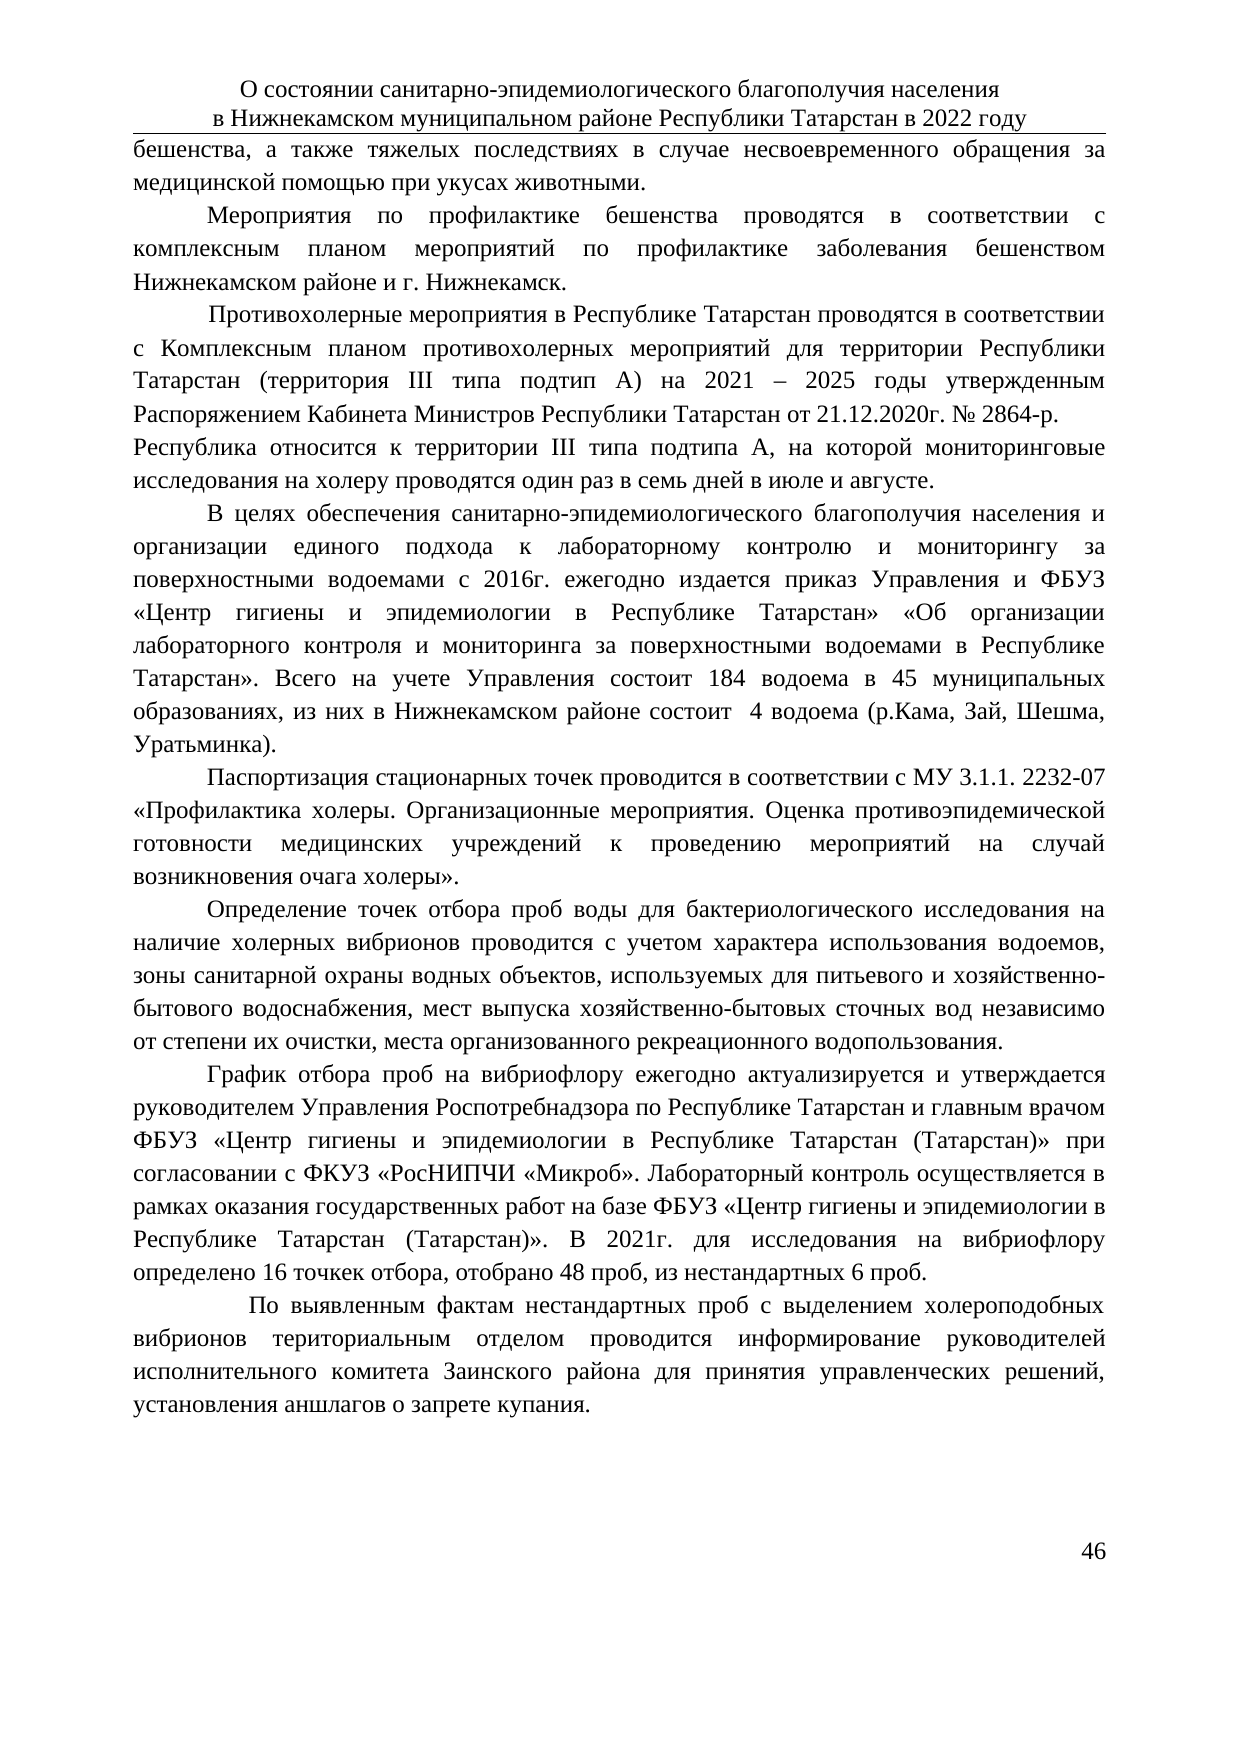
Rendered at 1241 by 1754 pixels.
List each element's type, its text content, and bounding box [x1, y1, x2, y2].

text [133, 134, 1106, 196]
text График отбора проб на вибриофлору ежегодно актуализируется и утверждается руководителем Управления Роспотребнадзора по Республике Татарстан и главным врачом ФБУЗ «Центр гигиены и эпидемиологии в Республике Татарстан (Татарстан)» при согласовании с ФКУЗ «РосНИПЧИ «Микроб». Лабораторный контроль осуществляется в рамках оказания государственных работ на базе ФБУЗ «Центр гигиены и эпидемиологии в Республике Татарстан (Татарстан)». В 2021г. для исследования на вибриофлору определено 16 точкек отбора, отобрано 48 проб, из нестандартных 6 проб. [133, 1059, 1106, 1286]
text Противохолерные мероприятия в Республике Татарстан проводятся в соответствии с Комплексным планом противохолерных мероприятий для территории Республики Татарстан (территория III типа подтип А) на 2021 – 2025 годы утвержденным Распоряжением Кабинета Министров Республики Татарстан от 21.12.2020г. № 2864-р. [133, 299, 1106, 427]
text В целях обеспечения санитарно-эпидемиологического благополучия населения и организации единого подхода к лабораторному контролю и мониторингу за поверхностными водоемами с 2016г. ежегодно издается приказ Управления и ФБУЗ «Центр гигиены и эпидемиологии в Республике Татарстан» «Об организации лабораторного контроля и мониторинга за поверхностными водоемами в Республике Татарстан». Всего на учете Управления состоит 184 водоема в 45 муниципальных образованиях, из них в Нижнекамском районе состоит 4 водоема (р.Кама, Зай, Шешма, Уратьминка). [133, 498, 1106, 758]
text По выявленным фактам нестандартных проб с выделением холероподобных вибрионов териториальным отделом проводится информирование руководителей исполнительного комитета Заинского района для принятия управленческих решений, установления аншлагов о запрете купания. [133, 1290, 1106, 1418]
text Мероприятия по профилактике бешенства проводятся в соответствии с комплексным планом мероприятий по профилактике заболевания бешенством Нижнекамском районе и г. Нижнекамск. [133, 201, 1106, 295]
text Республика относится к территории III типа подтипа А, на которой мониторинговые исследования на холеру проводятся один раз в семь дней в июле и августе. [133, 432, 1106, 493]
text Определение точек отбора проб воды для бактериологического исследования на наличие холерных вибрионов проводится с учетом характера использования водоемов, зоны санитарной охраны водных объектов, используемых для питьевого и хозяйственно-бытового водоснабжения, мест выпуска хозяйственно-бытовых сточных вод независимо от степени их очистки, места организованного рекреационного водопользования. [133, 894, 1106, 1055]
text Паспортизация стационарных точек проводится в соответствии с МУ 3.1.1. 2232-07 «Профилактика холеры. Организационные мероприятия. Оценка противоэпидемической готовности медицинских учреждений к проведению мероприятий на случай возникновения очага холеры». [133, 762, 1106, 890]
